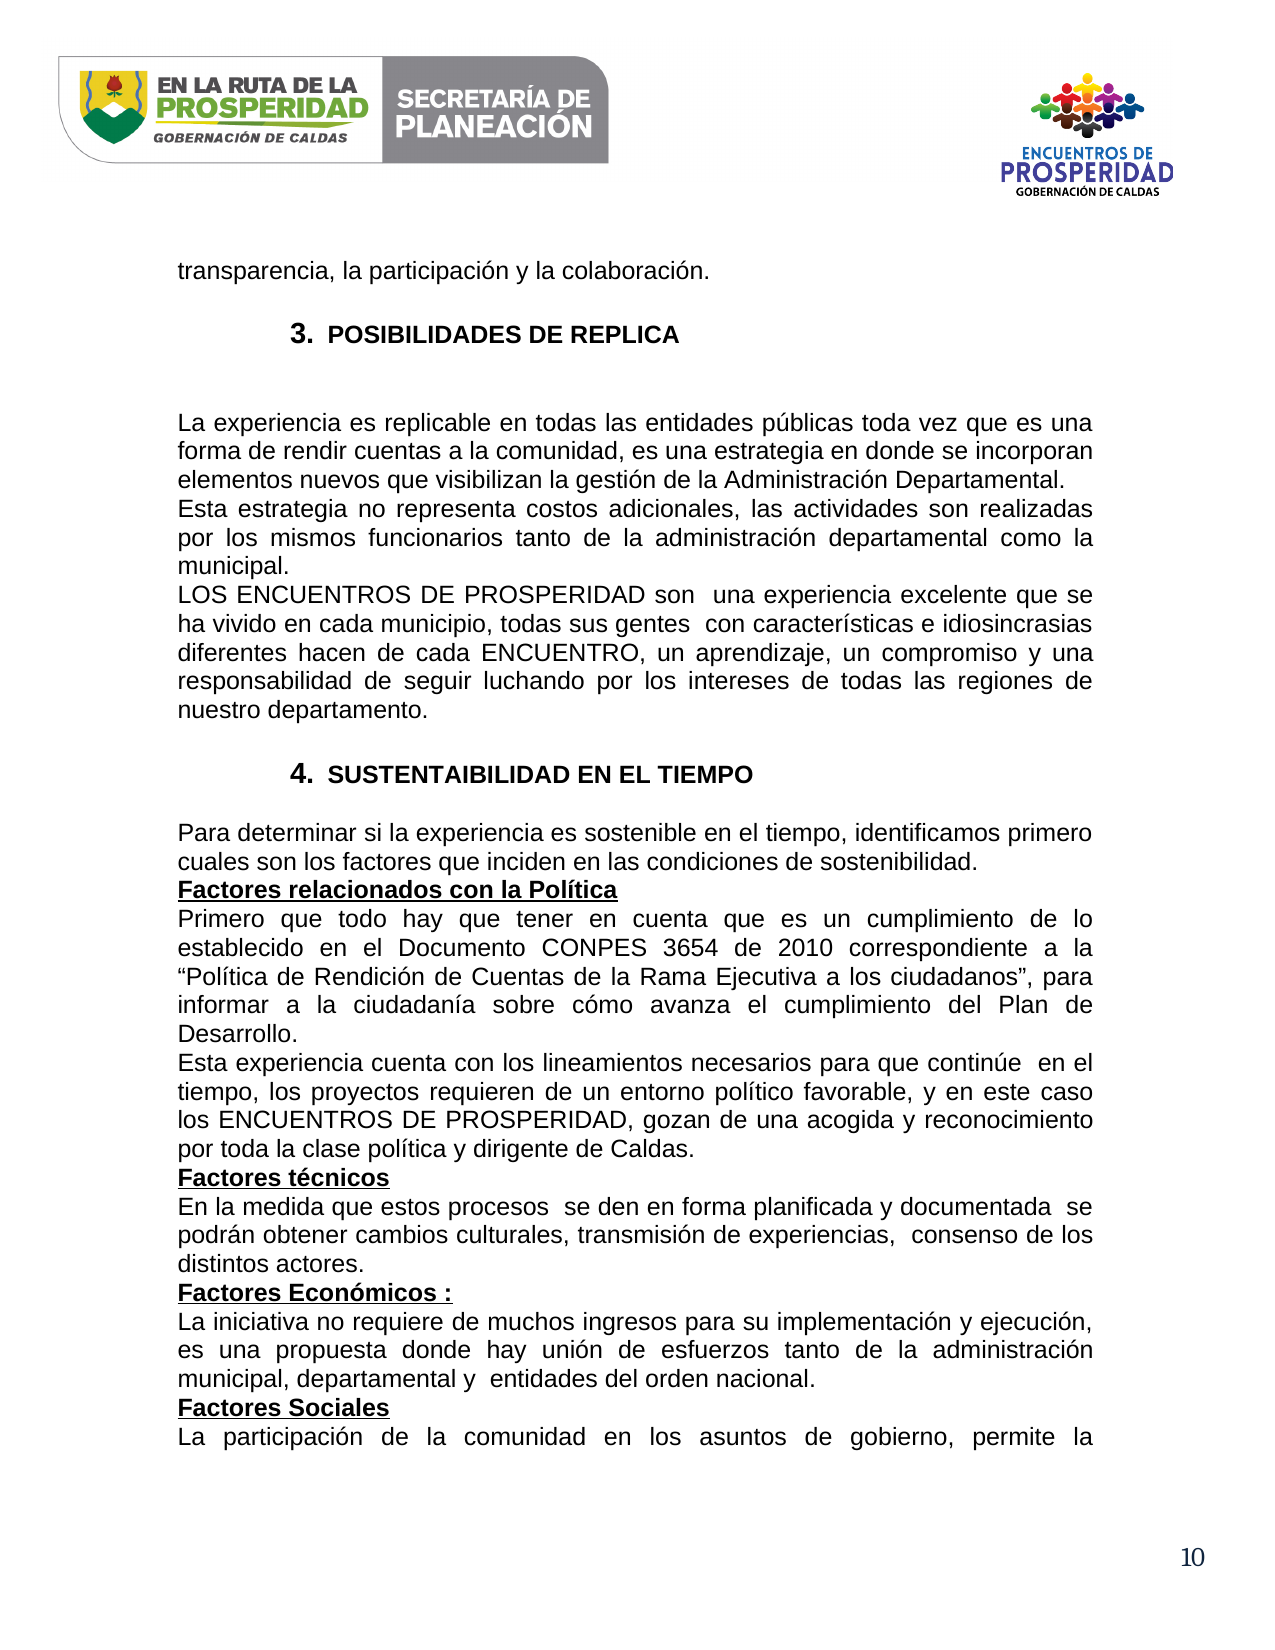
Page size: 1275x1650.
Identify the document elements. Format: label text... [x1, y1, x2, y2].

picture [40, 37, 1174, 196]
table_cell POSIBILIDADES DE REPLICA La experiencia es replicable en todas las entidades públicas toda vez que es una forma de rendir cuentas a la comunidad, es una estrategia en donde se incorporan elementos nuevos que visibilizan la gestión de la Administración Departamental. Esta estrategia no representa costos adicionales, las actividades son realizadas por los mismos funcionarios tanto de la administración departamental como la municipal. LOS ENCUENTROS DE PROSPERIDAD son una experiencia excelente que se ha vivido en cada municipio, todas sus gentes con características e idiosincrasias diferentes hacen de cada ENCUENTRO, un aprendizaje, un compromiso y una responsabilidad de seguir luchando por los intereses de todas las regiones de nuestro departamento. [176, 315, 1096, 754]
